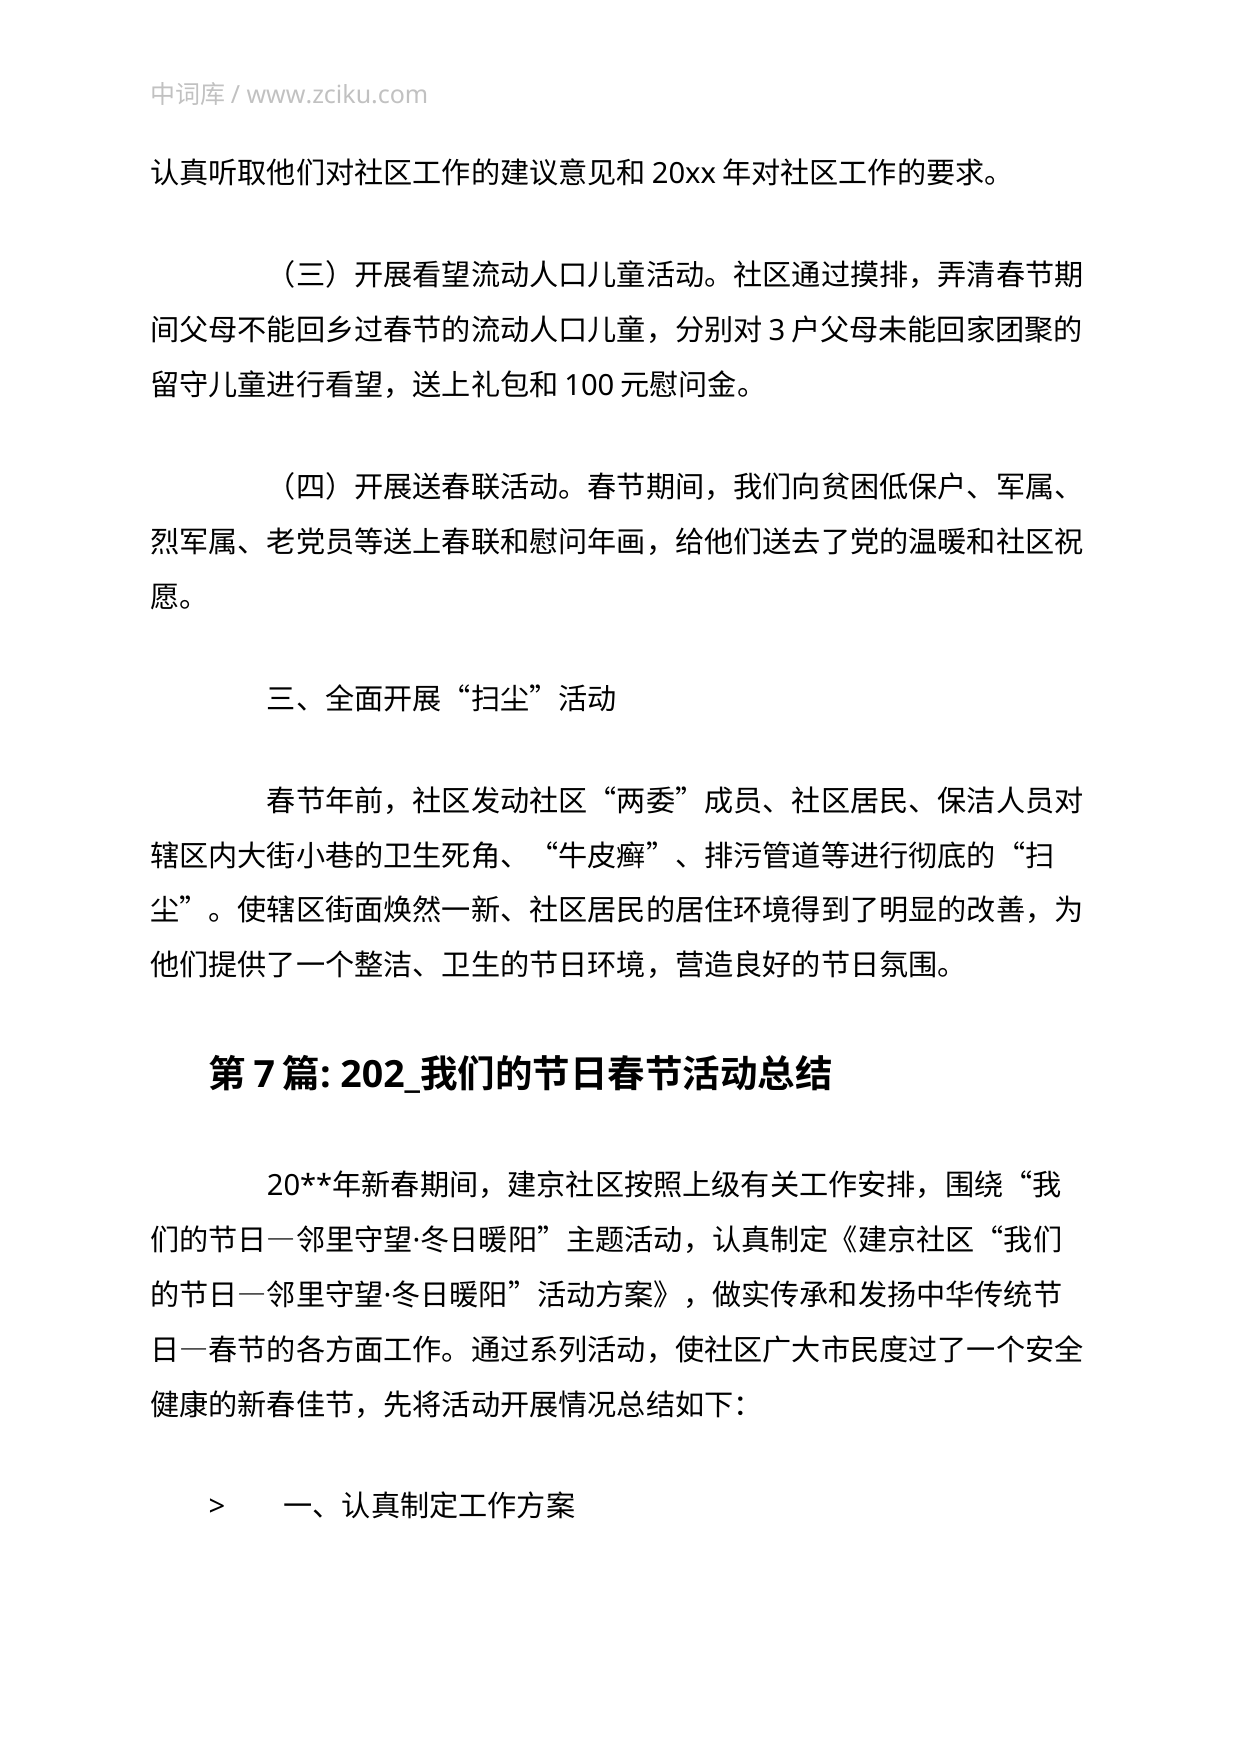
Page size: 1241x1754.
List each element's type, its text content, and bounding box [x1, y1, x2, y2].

text 春节年前，社区发动社区“两委”成员、社区居民、保洁人员对辖区内大街小巷的卫生死角、“牛皮癣”、排污管道等进行彻底的“扫尘”。使辖区街面焕然一新、社区居民的居住环境得到了明显的改善，为他们提供了一个整洁、卫生的节日环境，营造良好的节日氛围。 [150, 777, 1090, 984]
text > 一、认真制定工作方案 [150, 1483, 1090, 1525]
text 20**年新春期间，建京社区按照上级有关工作安排，围绕“我们的节日—邻里守望·冬日暖阳”主题活动，认真制定《建京社区“我们的节日—邻里守望·冬日暖阳”活动方案》，做实传承和发扬中华传统节日—春节的各方面工作。通过系列活动，使社区广大市民度过了一个安全健康的新春佳节，先将活动开展情况总结如下： [150, 1161, 1090, 1423]
text （三）开展看望流动人口儿童活动。社区通过摸排，弄清春节期间父母不能回乡过春节的流动人口儿童，分别对3户父母未能回家团聚的留守儿童进行看望，送上礼包和100元慰问金。 [150, 252, 1090, 404]
text 第7篇: 202_我们的节日春节活动总结 [150, 1044, 1090, 1098]
text 三、全面开展“扫尘”活动 [150, 675, 1090, 718]
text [150, 150, 1090, 192]
text （四）开展送春联活动。春节期间，我们向贫困低保户、军属、烈军属、老党员等送上春联和慰问年画，给他们送去了党的温暖和社区祝愿。 [150, 464, 1090, 616]
